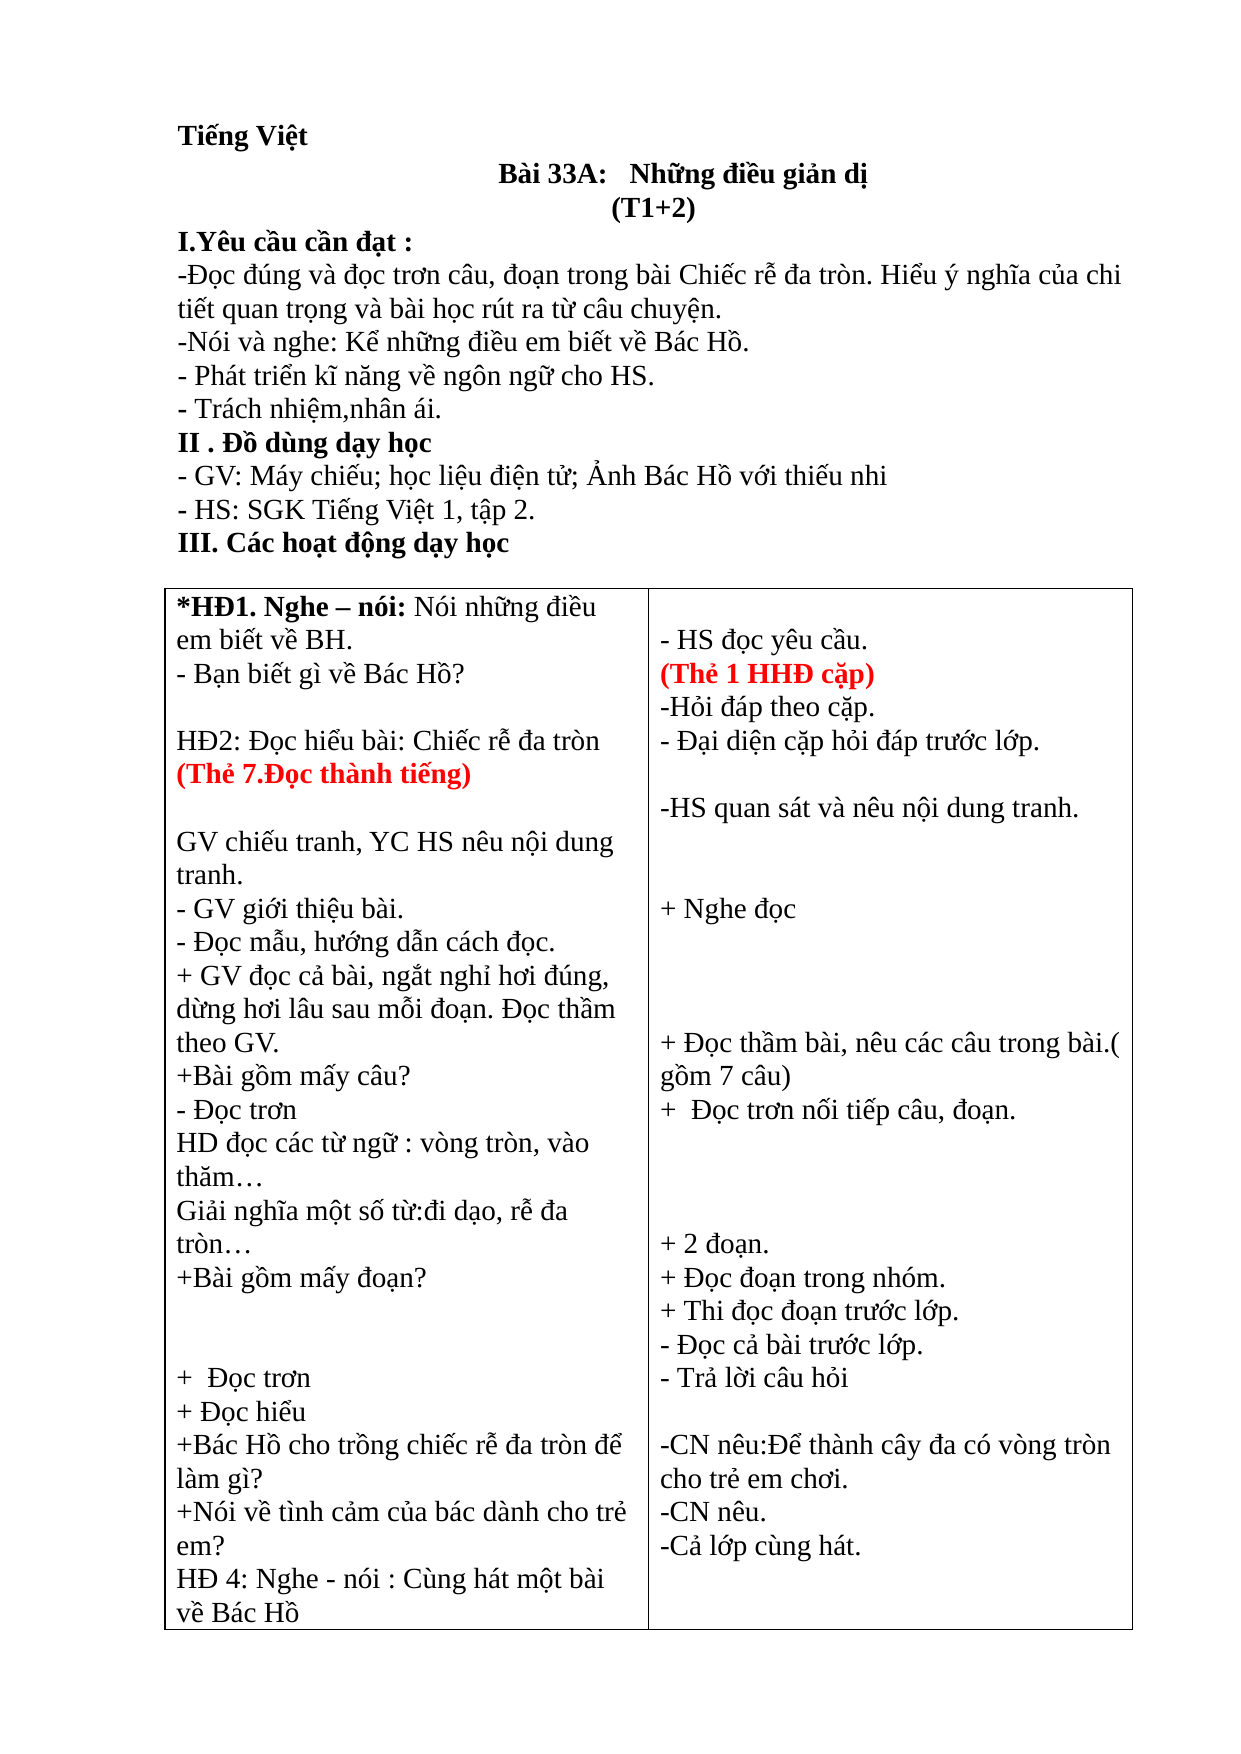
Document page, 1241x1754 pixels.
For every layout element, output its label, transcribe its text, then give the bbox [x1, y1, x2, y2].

text Tiếng Việt [177, 118, 1122, 152]
text - GV: Máy chiếu; học liệu điện tử; Ảnh Bác Hồ với thiếu nhi [177, 458, 1122, 492]
text III. Các hoạt động dạy học [177, 526, 1122, 559]
text Bài 33A: Những điều giản dị [177, 157, 1122, 190]
text II . Đồ dùng dạy học [177, 425, 1122, 458]
text -Đọc đúng và đọc trơn câu, đoạn trong bài Chiếc rễ đa tròn. Hiểu ý nghĩa của chi tiết quan trọng và bài học rút ra từ câu chuyện. -Nói và nghe: Kể những điều em biết về Bác Hồ. [177, 257, 1122, 358]
text - Phát triển kĩ năng về ngôn ngữ cho HS. [177, 358, 1122, 391]
text - HS: SGK Tiếng Việt 1, tập 2. [177, 492, 1122, 526]
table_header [166, 589, 648, 1629]
text I.Yêu cầu cần đạt : [177, 224, 1122, 257]
text - Trách nhiệm,nhân ái. [177, 391, 1122, 425]
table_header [649, 589, 1132, 1629]
text (T1+2) [177, 190, 1122, 224]
